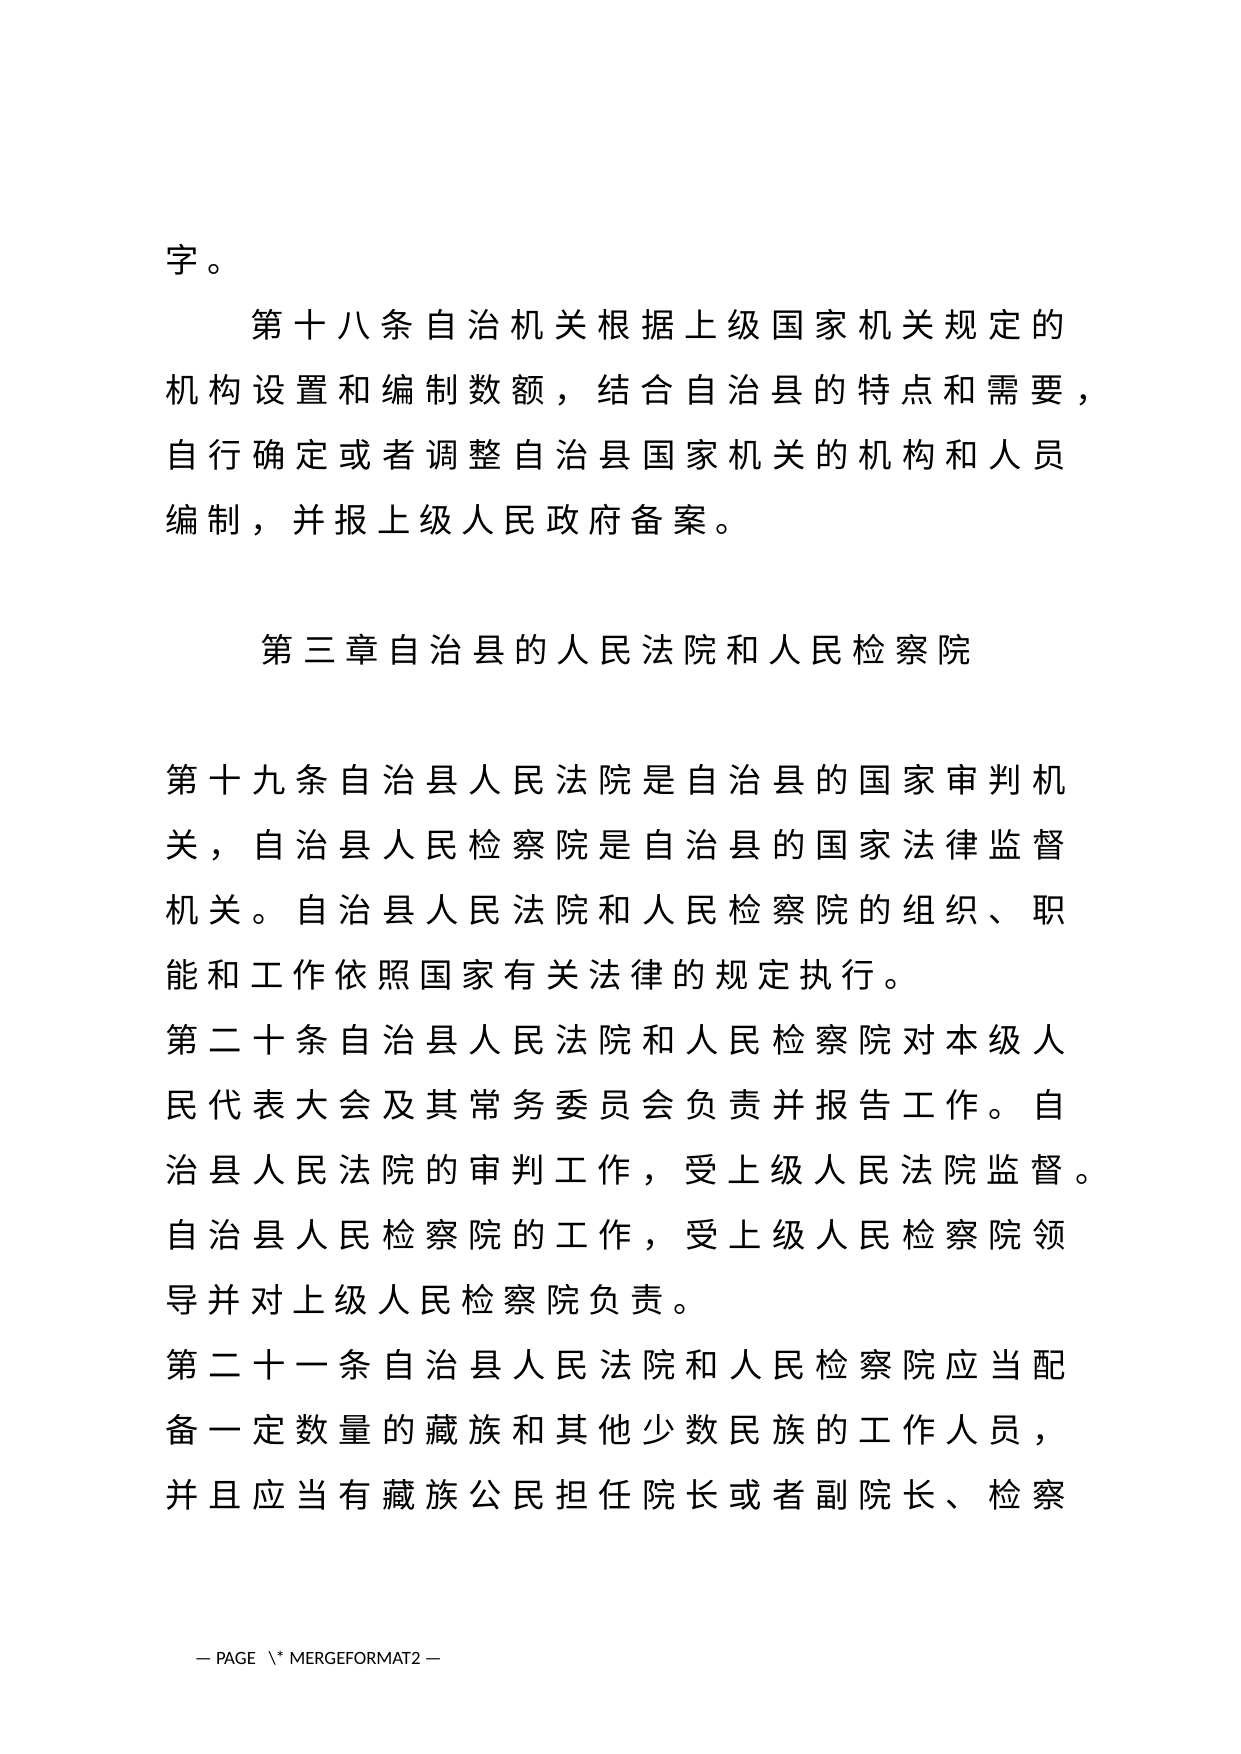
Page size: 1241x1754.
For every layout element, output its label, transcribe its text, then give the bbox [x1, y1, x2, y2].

text 第二十条自治县人民法院和人民检察院对本级人民代表大会及其常务委员会负责并报告工作。自治县人民法院的审判工作，受上级人民法院监督。自治县人民检察院的工作，受上级人民检察院领导并对上级人民检察院负责。 [165, 1006, 1075, 1331]
list 自治县的人民法院和人民检察院 [165, 616, 1075, 681]
text 第十九条自治县人民法院是自治县的国家审判机关，自治县人民检察院是自治县的国家法律监督机关。自治县人民法院和人民检察院的组织、职能和工作依照国家有关法律的规定执行。 [165, 746, 1075, 1006]
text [165, 1331, 1075, 1526]
text 第十八条自治机关根据上级国家机关规定的机构设置和编制数额，结合自治县的特点和需要，自行确定或者调整自治县国家机关的机构和人员编制，并报上级人民政府备案。 [165, 291, 1075, 551]
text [165, 226, 1075, 291]
